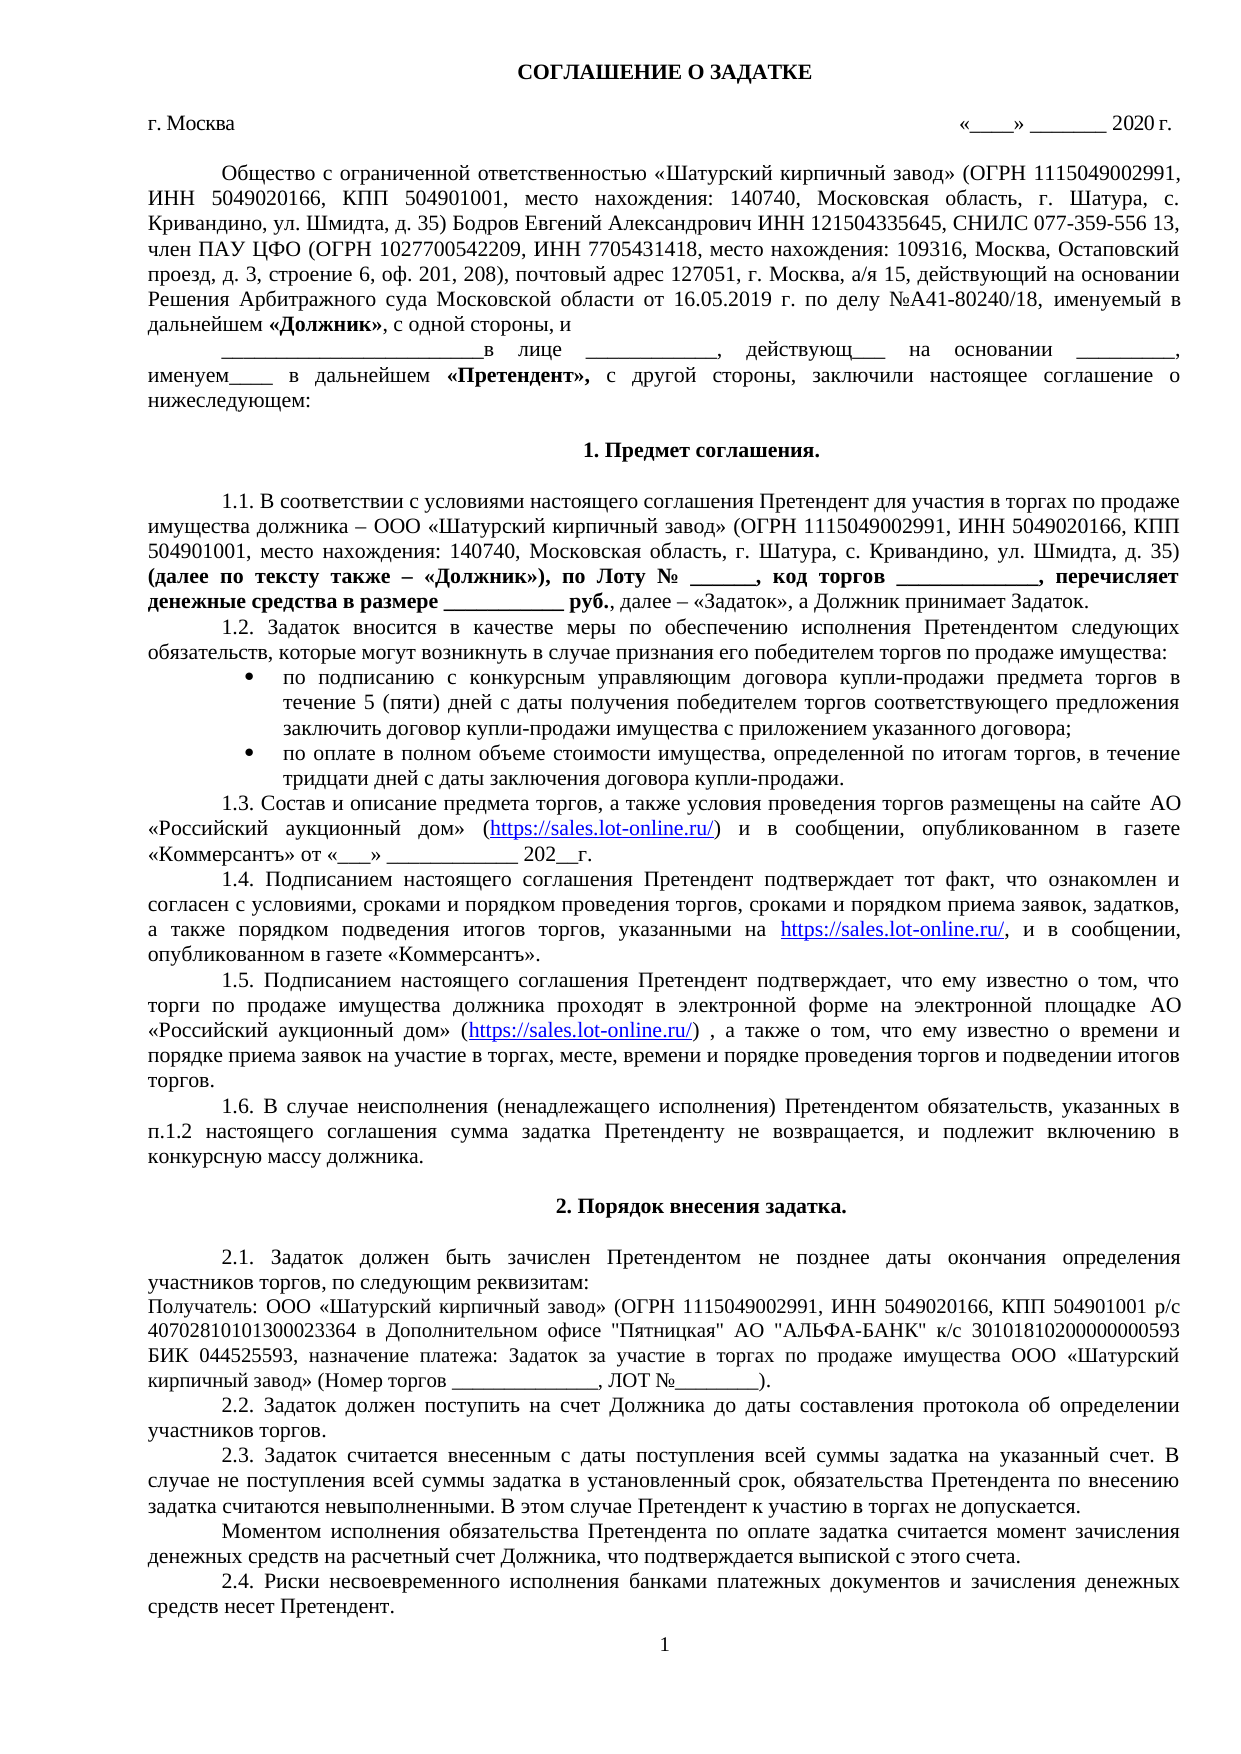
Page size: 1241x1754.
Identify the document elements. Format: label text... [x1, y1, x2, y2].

text 2.1. Задаток должен быть зачислен Претендентом не позднее даты окончания определения участников торгов, по следующим реквизитам: [148, 1244, 1181, 1294]
text Получатель: ООО «Шатурский кирпичный завод» (ОГРН 1115049002991, ИНН 5049020166, КПП 504901001 р/с 40702810101300023364 в Дополнительном офисе "Пятницкая" АО "АЛЬФА-БАНК" к/с 30101810200000000593 БИК 044525593, назначение платежа: Задаток за участие в торгах по продаже имущества ООО «Шатурский кирпичный завод» (Номер торгов ______________, ЛОТ №________). [148, 1294, 1181, 1392]
text г. Москва «____» _______ 2020 г. [148, 109, 1182, 135]
text 2.2. Задаток должен поступить на счет Должника до даты составления протокола об определении участников торгов. [148, 1392, 1181, 1442]
list по подписанию с конкурсным управляющим договора купли-продажи предмета торгов в течение 5 (пяти) дней с даты получения победителем торгов соответствующего предложения заключить договор купли-продажи имущества с приложением указанного договора; [245, 664, 1181, 740]
text 1.5. Подписанием настоящего соглашения Претендент подтверждает, что ему известно о том, что торги по продаже имущества должника проходят в электронной форме на электронной площадке АО «Российский аукционный дом» (https://sales.lot-online.ru/) , а также о том, что ему известно о времени и порядке приема заявок на участие в торгах, месте, времени и порядке проведения торгов и подведении итогов торгов. [148, 967, 1181, 1093]
text 1.3. Состав и описание предмета торгов, а также условия проведения торгов размещены на сайте АО «Российский аукционный дом» (https://sales.lot-online.ru/) и в сообщении, опубликованном в газете «Коммерсантъ» от «___» ____________ 202__г. [148, 790, 1181, 866]
text 2.4. Риски несвоевременного исполнения банками платежных документов и зачисления денежных средств несет Претендент. [148, 1568, 1181, 1619]
list по оплате в полном объеме стоимости имущества, определенной по итогам торгов, в течение тридцати дней с даты заключения договора купли-продажи. [245, 740, 1181, 790]
text 1.1. В соответствии с условиями настоящего соглашения Претендент для участия в торгах по продаже имущества должника – ООО «Шатурский кирпичный завод» (ОГРН 1115049002991, ИНН 5049020166, КПП 504901001, место нахождения: 140740, Московская область, г. Шатура, с. Кривандино, ул. Шмидта, д. 35) (далее по тексту также – «Должник»), по Лоту № ______, код торгов _____________, перечисляет денежные средства в размере ___________ руб., далее – «Задаток», а Должник принимает Задаток. [148, 488, 1181, 614]
text 2.3. Задаток считается внесенным с даты поступления всей суммы задатка на указанный счет. В случае не поступления всей суммы задатка в установленный срок, обязательства Претендента по внесению задатка считаются невыполненными. В этом случае Претендент к участию в торгах не допускается. [148, 1442, 1181, 1518]
text Общество с ограниченной ответственностью «Шатурский кирпичный завод» (ОГРН 1115049002991, ИНН 5049020166, КПП 504901001, место нахождения: 140740, Московская область, г. Шатура, с. Кривандино, ул. Шмидта, д. 35) Бодров Евгений Александрович ИНН 121504335645, СНИЛС 077-359-556 13, член ПАУ ЦФО (ОГРН 1027700542209, ИНН 7705431418, место нахождения: 109316, Москва, Остаповский проезд, д. 3, строение 6, оф. 201, 208), почтовый адрес 127051, г. Москва, а/я 15, действующий на основании Решения Арбитражного суда Московской области от 16.05.2019 г. по делу №А41-80240/18, именуемый в дальнейшем «Должник», с одной стороны, и [148, 160, 1181, 336]
text СОГЛАШЕНИЕ О ЗАДАТКЕ [148, 59, 1182, 84]
text 1.2. Задаток вносится в качестве меры по обеспечению исполнения Претендентом следующих обязательств, которые могут возникнуть в случае признания его победителем торгов по продаже имущества: [148, 614, 1181, 664]
text Моментом исполнения обязательства Претендента по оплате задатка считается момент зачисления денежных средств на расчетный счет Должника, что подтверждается выпиской с этого счета. [148, 1518, 1181, 1568]
text ________________________в лице ____________, действующ___ на основании _________, именуем____ в дальнейшем «Претендент», с другой стороны, заключили настоящее соглашение о нижеследующем: [148, 336, 1181, 412]
text 1. Предмет соглашения. [148, 437, 1181, 462]
text 2. Порядок внесения задатка. [148, 1193, 1181, 1219]
text 1.6. В случае неисполнения (ненадлежащего исполнения) Претендентом обязательств, указанных в п.1.2 настоящего соглашения сумма задатка Претенденту не возвращается, и подлежит включению в конкурсную массу должника. [148, 1093, 1181, 1168]
text 1.4. Подписанием настоящего соглашения Претендент подтверждает тот факт, что ознакомлен и согласен с условиями, сроками и порядком проведения торгов, сроками и порядком приема заявок, задатков, а также порядком подведения итогов торгов, указанными на https://sales.lot-online.ru/, и в сообщении, опубликованном в газете «Коммерсантъ». [148, 866, 1181, 967]
